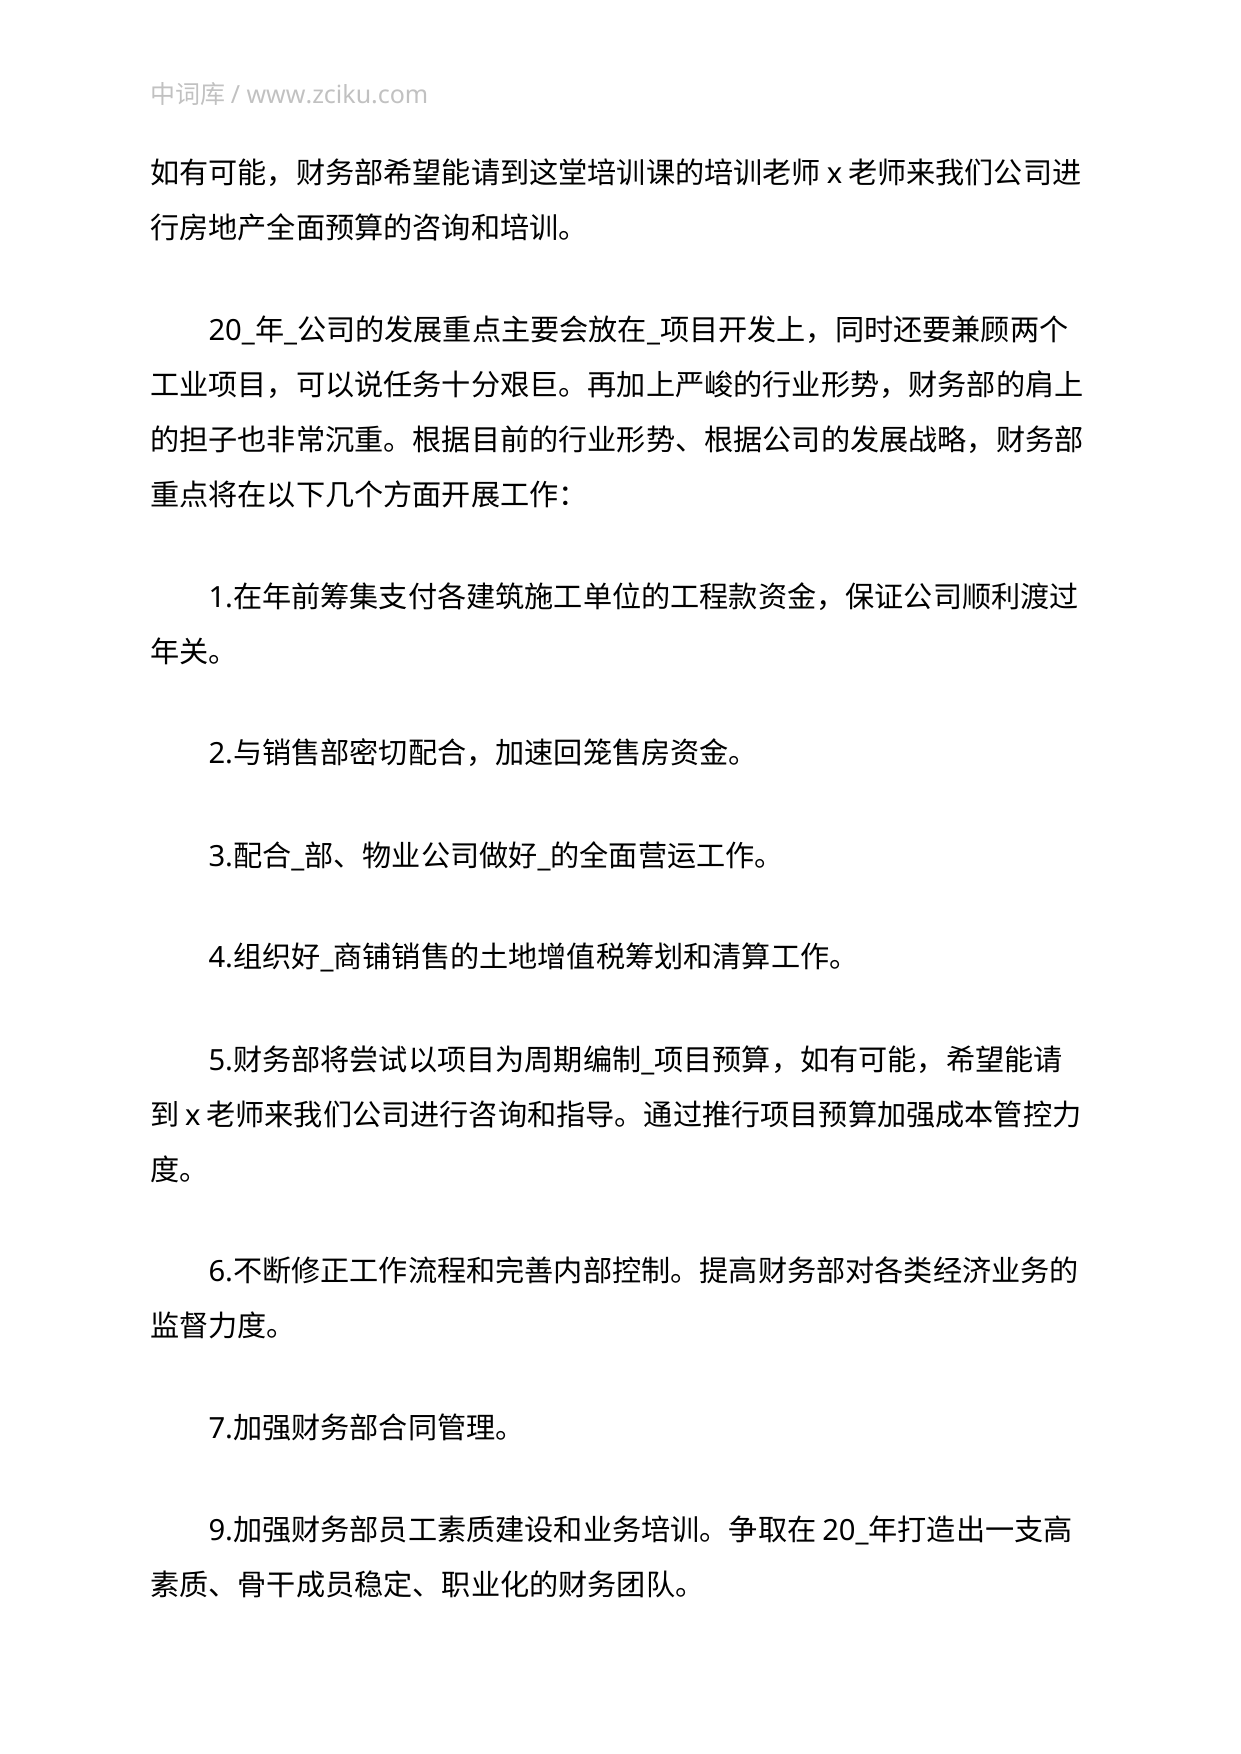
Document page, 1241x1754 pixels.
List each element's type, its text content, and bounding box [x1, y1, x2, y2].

text 2.与销售部密切配合，加速回笼售房资金。 [150, 730, 1090, 772]
text 20_年_公司的发展重点主要会放在_项目开发上，同时还要兼顾两个工业项目，可以说任务十分艰巨。再加上严峻的行业形势，财务部的肩上的担子也非常沉重。根据目前的行业形势、根据公司的发展战略，财务部重点将在以下几个方面开展工作： [150, 307, 1090, 514]
text 3.配合_部、物业公司做好_的全面营运工作。 [150, 832, 1090, 874]
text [150, 150, 1090, 247]
text 1.在年前筹集支付各建筑施工单位的工程款资金，保证公司顺利渡过年关。 [150, 573, 1090, 671]
text 7.加强财务部合同管理。 [150, 1404, 1090, 1447]
text 6.不断修正工作流程和完善内部控制。提高财务部对各类经济业务的监督力度。 [150, 1248, 1090, 1345]
text 9.加强财务部员工素质建设和业务培训。争取在20_年打造出一支高素质、骨干成员稳定、职业化的财务团队。 [150, 1507, 1090, 1604]
text 4.组织好_商铺销售的土地增值税筹划和清算工作。 [150, 934, 1090, 976]
text 5.财务部将尝试以项目为周期编制_项目预算，如有可能，希望能请到x老师来我们公司进行咨询和指导。通过推行项目预算加强成本管控力度。 [150, 1036, 1090, 1188]
